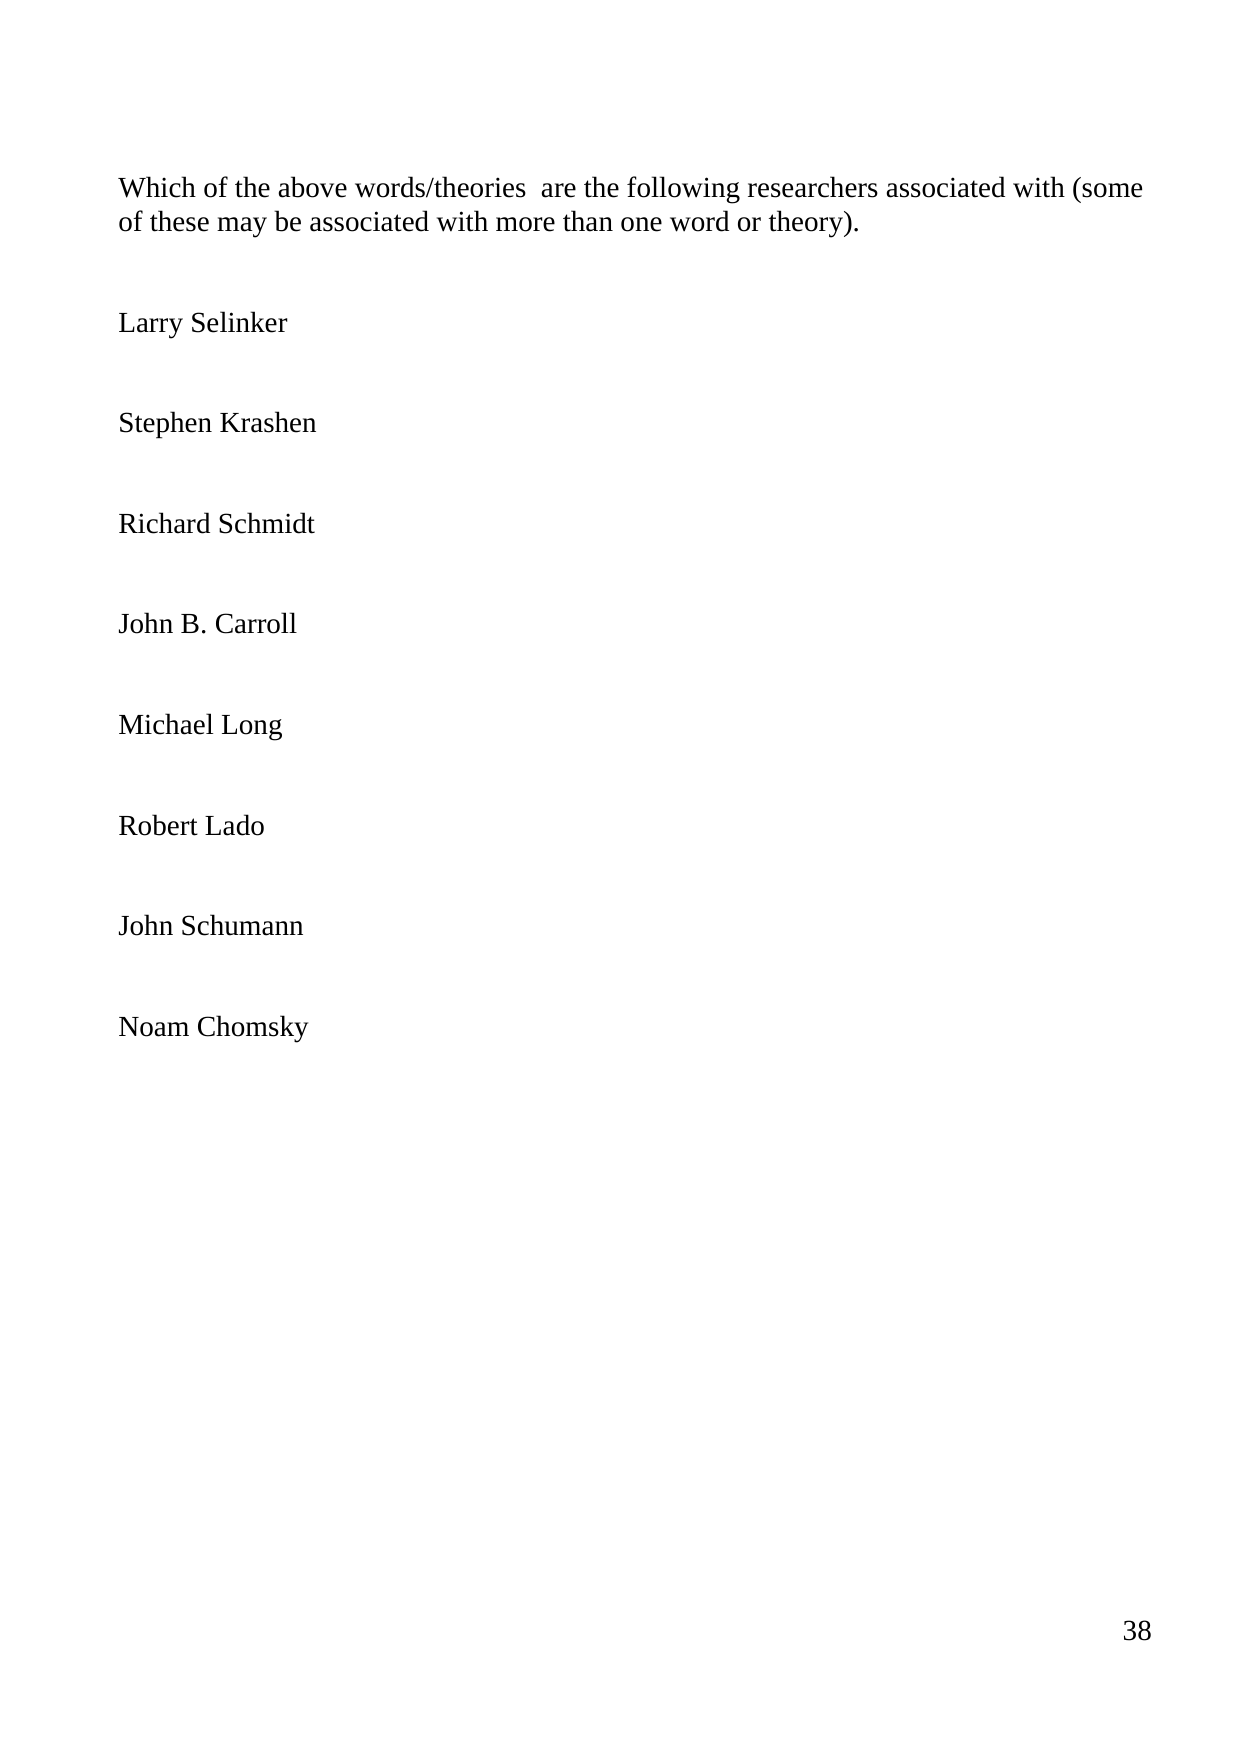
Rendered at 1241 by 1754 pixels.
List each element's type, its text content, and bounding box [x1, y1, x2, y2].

text Richard Schmidt [118, 506, 1152, 539]
text Noam Chomsky [118, 1009, 1152, 1043]
text Robert Lado [118, 808, 1152, 841]
text Michael Long [118, 707, 1152, 741]
text Larry Selinker [118, 305, 1152, 338]
text John Schumann [118, 908, 1152, 942]
text Which of the above words/theories are the following researchers associated with (some of these may be associated with more than one word or theory). [118, 171, 1152, 238]
text John B. Carroll [118, 607, 1152, 640]
text Stephen Krashen [118, 405, 1152, 439]
